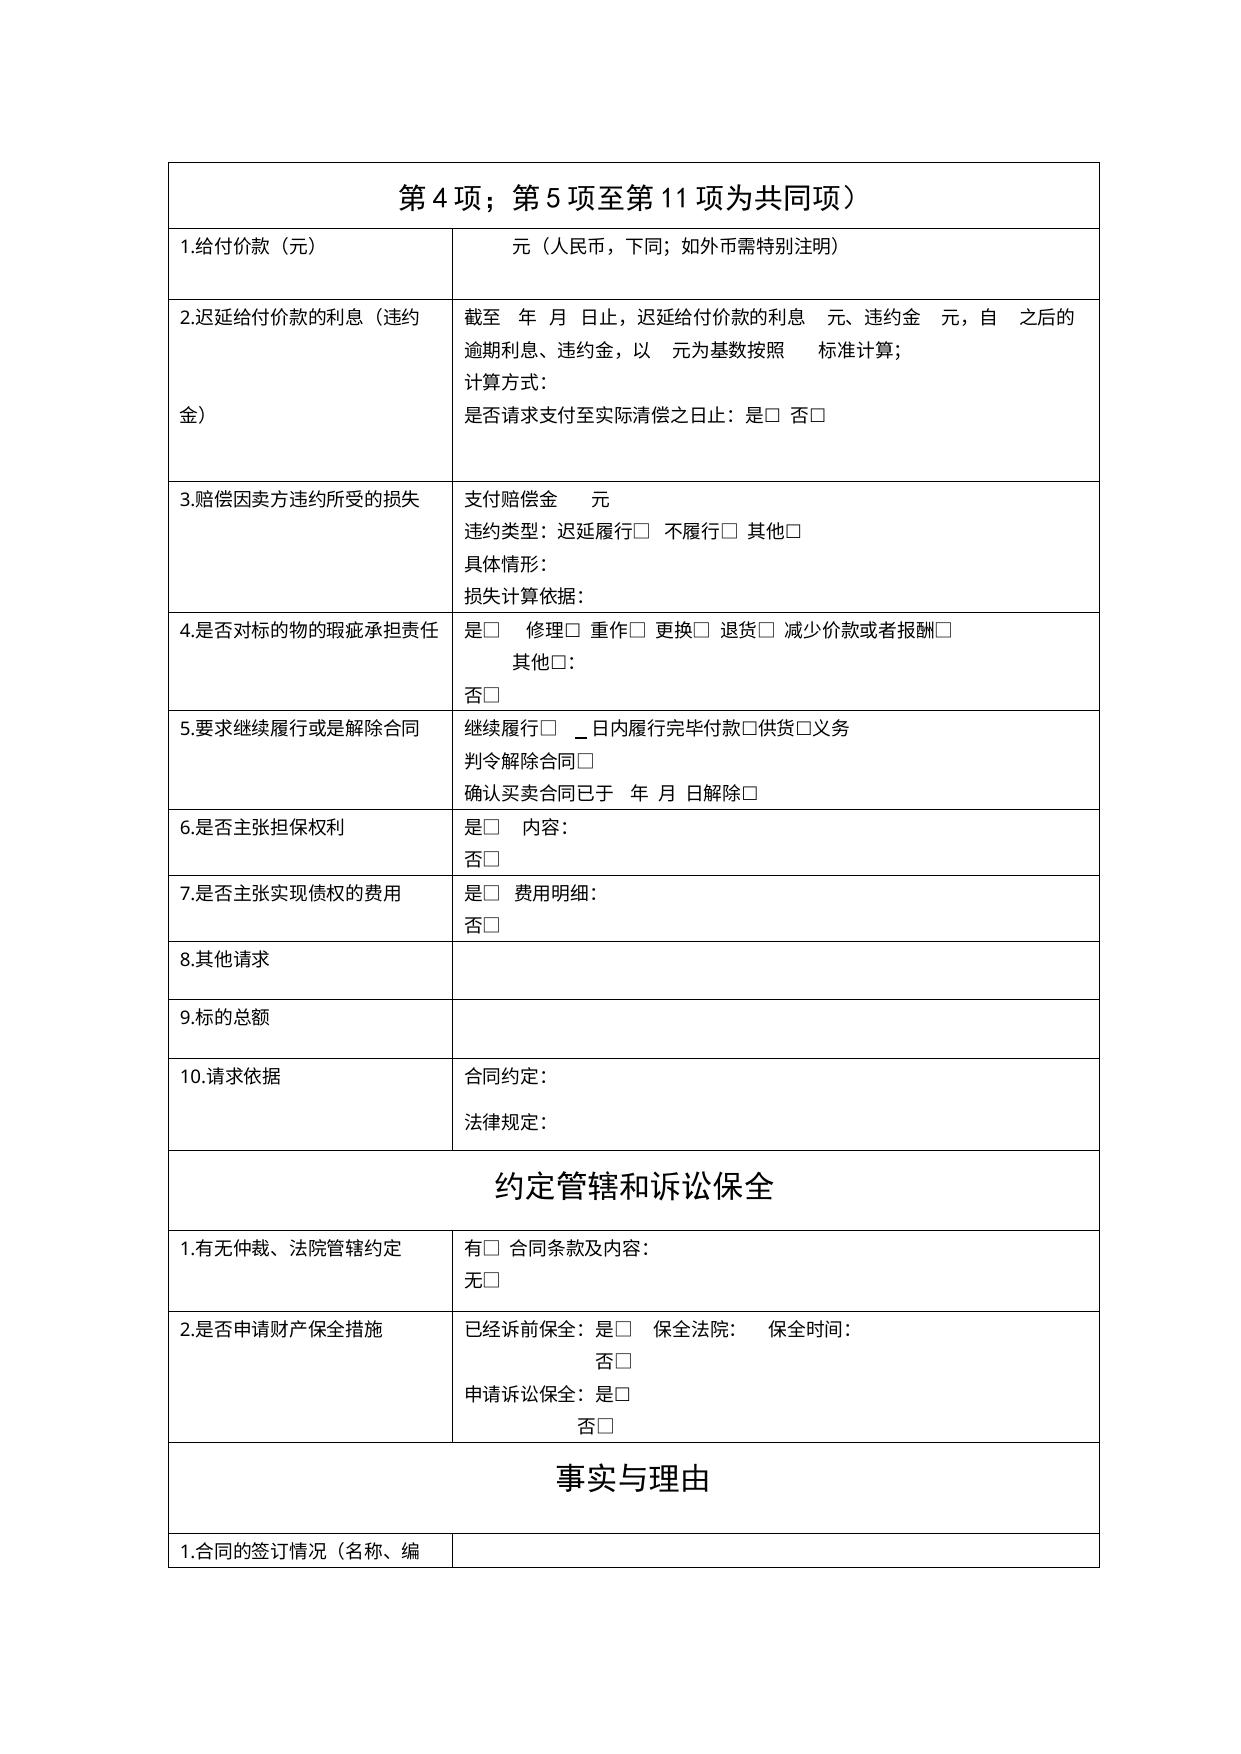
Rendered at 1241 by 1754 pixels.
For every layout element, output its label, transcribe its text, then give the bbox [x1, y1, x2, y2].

table_cell [453, 942, 1099, 999]
table_cell [453, 1534, 1099, 1567]
table_cell 8.其他请求 [169, 942, 452, 999]
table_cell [169, 163, 1099, 228]
table_cell 1.给付价款（元） [169, 229, 452, 299]
table_cell 有□ 合同条款及内容： 无□ [453, 1231, 1099, 1311]
table_cell 10.请求依据 [169, 1059, 452, 1150]
table_cell 是□ 费用明细： 否□ [453, 876, 1099, 941]
table_cell 元（人民币，下同；如外币需特别注明） [453, 229, 1099, 299]
table_cell 2.迟延给付价款的利息（违约金） [169, 300, 452, 481]
table_cell 约定管辖和诉讼保全 [169, 1151, 1099, 1230]
table_cell 1.有无仲裁、法院管辖约定 [169, 1231, 452, 1311]
table_cell 3.赔偿因卖方违约所受的损失 [169, 482, 452, 612]
table_cell 已经诉前保全：是□ 保全法院： 保全时间： 否□ 申请诉讼保全：是 否□ [453, 1312, 1099, 1442]
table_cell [169, 1534, 452, 1567]
table_cell 截至 年 月 日止，迟延给付价款的利息 元、违约金 元，自 之后的逾期利息、违约金，以 元为基数按照 标准计算； 计算方式： 是否请求支付至实际清偿之日止：是 否 [453, 300, 1099, 481]
table_cell 7.是否主张实现债权的费用 [169, 876, 452, 941]
table_cell 事实与理由 [169, 1443, 1099, 1533]
table_cell 是□ 内容： 否□ [453, 810, 1099, 875]
table_cell 是□ 修理 重作□ 更换□ 退货□ 减少价款或者报酬□ 其他： 否□ [453, 613, 1099, 710]
table_cell 继续履行□ 日内履行完毕付款供货义务 判令解除合同□ 确认买卖合同已于 年 月 日解除 [453, 711, 1099, 809]
table_cell 合同约定： 法律规定： [453, 1059, 1099, 1150]
table_cell 4.是否对标的物的瑕疵承担责任 [169, 613, 452, 710]
table_cell 2.是否申请财产保全措施 [169, 1312, 452, 1442]
table_cell 5.要求继续履行或是解除合同 [169, 711, 452, 809]
table_cell [453, 1000, 1099, 1058]
table_cell 6.是否主张担保权利 [169, 810, 452, 875]
table_cell 9.标的总额 [169, 1000, 452, 1058]
table_cell 支付赔偿金 元 违约类型：迟延履行□ 不履行□ 其他 具体情形： 损失计算依据： [453, 482, 1099, 612]
